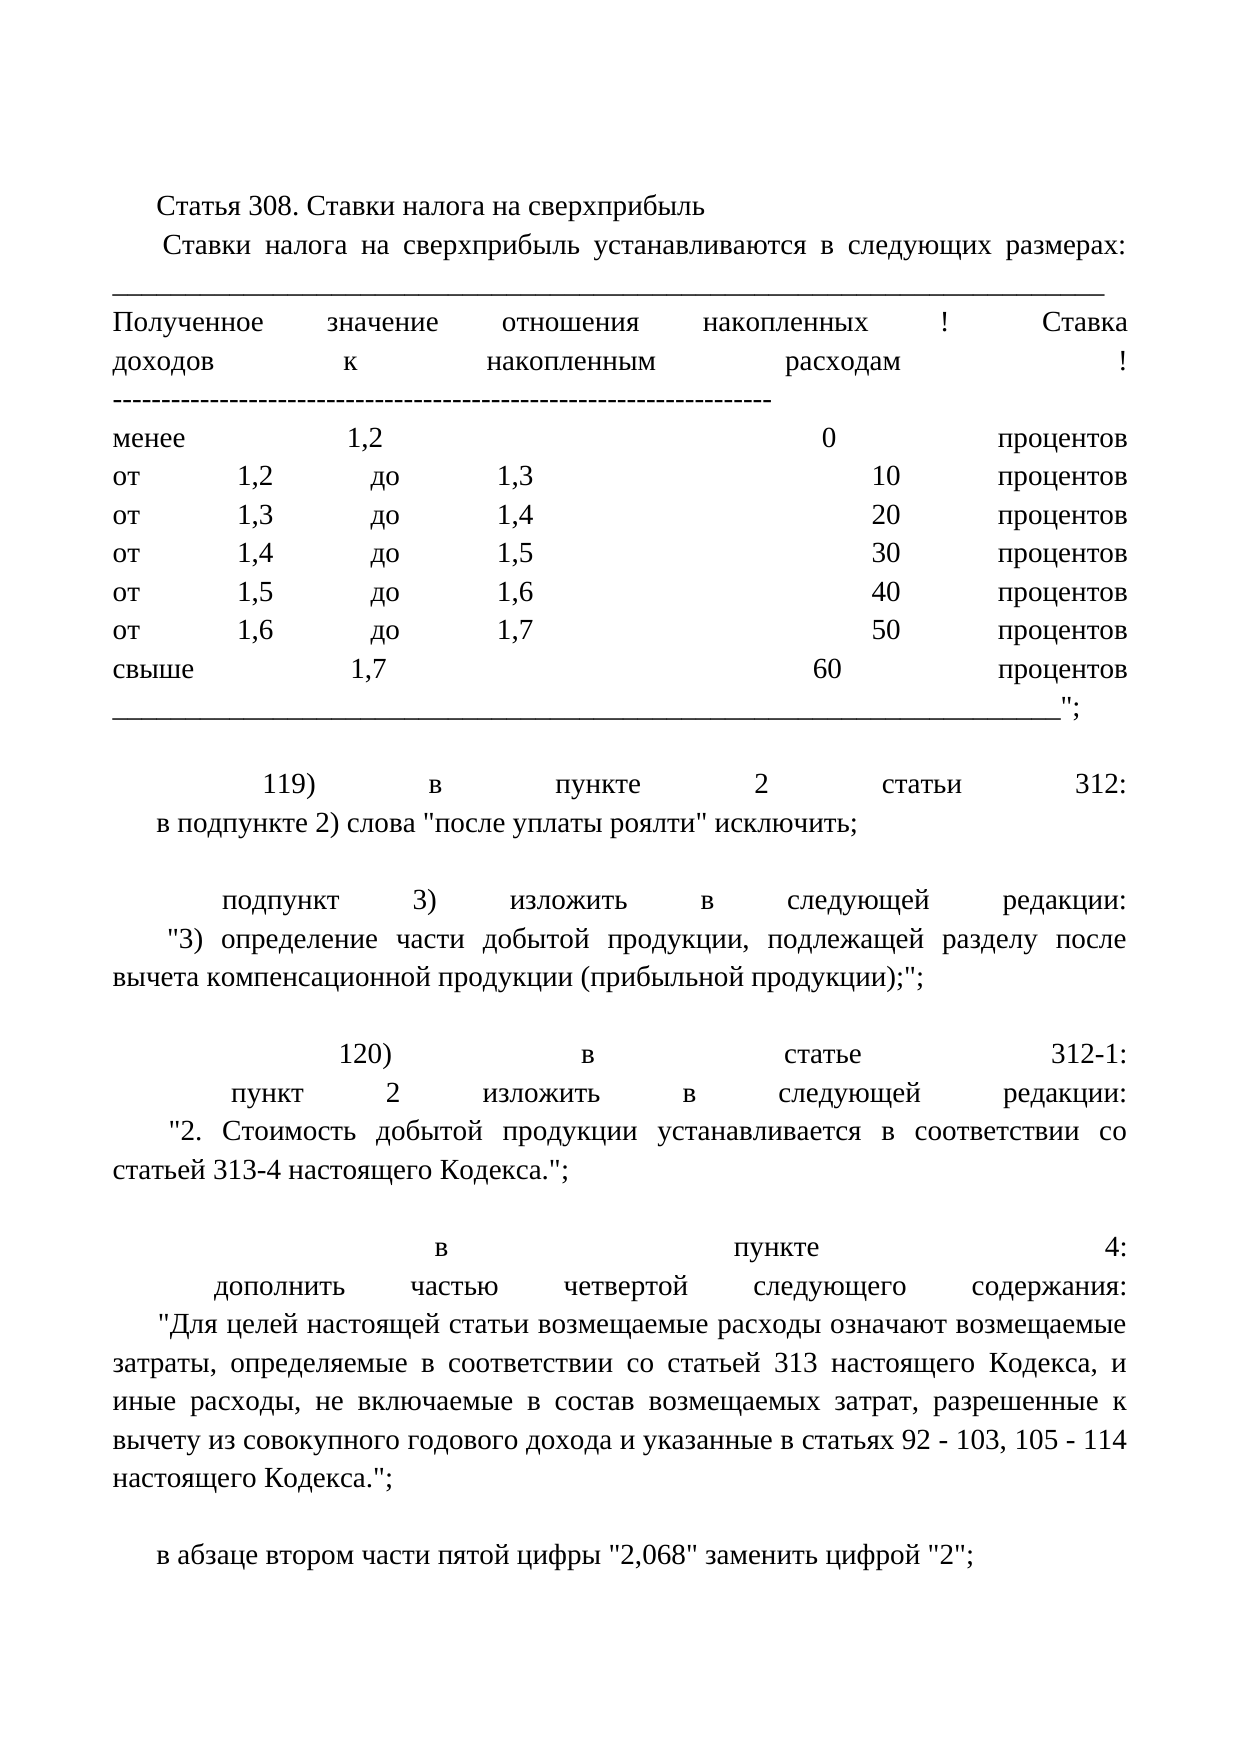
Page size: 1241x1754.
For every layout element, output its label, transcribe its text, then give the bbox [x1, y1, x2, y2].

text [112, 150, 1128, 222]
text Ставки налога на сверхприбыль устанавливаются в следующих размерах: ____________________________________________________________________ Полученное значение отношения накопленных ! Ставка доходов к накопленным расходам ! -------------------------------------------------------------------- менее 1,2 0 процентов от 1,2 до 1,3 10 процентов от 1,3 до 1,4 20 процентов от 1,4 до 1,5 30 процентов от 1,5 до 1,6 40 процентов от 1,6 до 1,7 50 процентов свыше 1,7 60 процентов _________________________________________________________________"; [112, 227, 1128, 723]
text в пункте 4: дополнить частью четвертой следующего содержания: "Для целей настоящей статьи возмещаемые расходы означают возмещаемые затраты, определяемые в соответствии со статьей 313 настоящего Кодекса, и иные расходы, не включаемые в состав возмещаемых затрат, разрешенные к вычету из совокупного годового дохода и указанные в статьях 92 - 103, 105 - 114 настоящего Кодекса."; [112, 1191, 1128, 1494]
text в абзаце втором части пятой цифры "2,068" заменить цифрой "2"; [112, 1499, 1128, 1571]
text 119) в пункте 2 статьи 312: в подпункте 2) слова "после уплаты роялти" исключить; [112, 767, 1128, 839]
text 120) в статье 312-1: пункт 2 изложить в следующей редакции: "2. Стоимость добытой продукции устанавливается в соответствии со статьей 313-4 настоящего Кодекса."; [112, 998, 1128, 1186]
text подпункт 3) изложить в следующей редакции: "3) определение части добытой продукции, подлежащей разделу после вычета компенсационной продукции (прибыльной продукции);"; [112, 844, 1128, 993]
